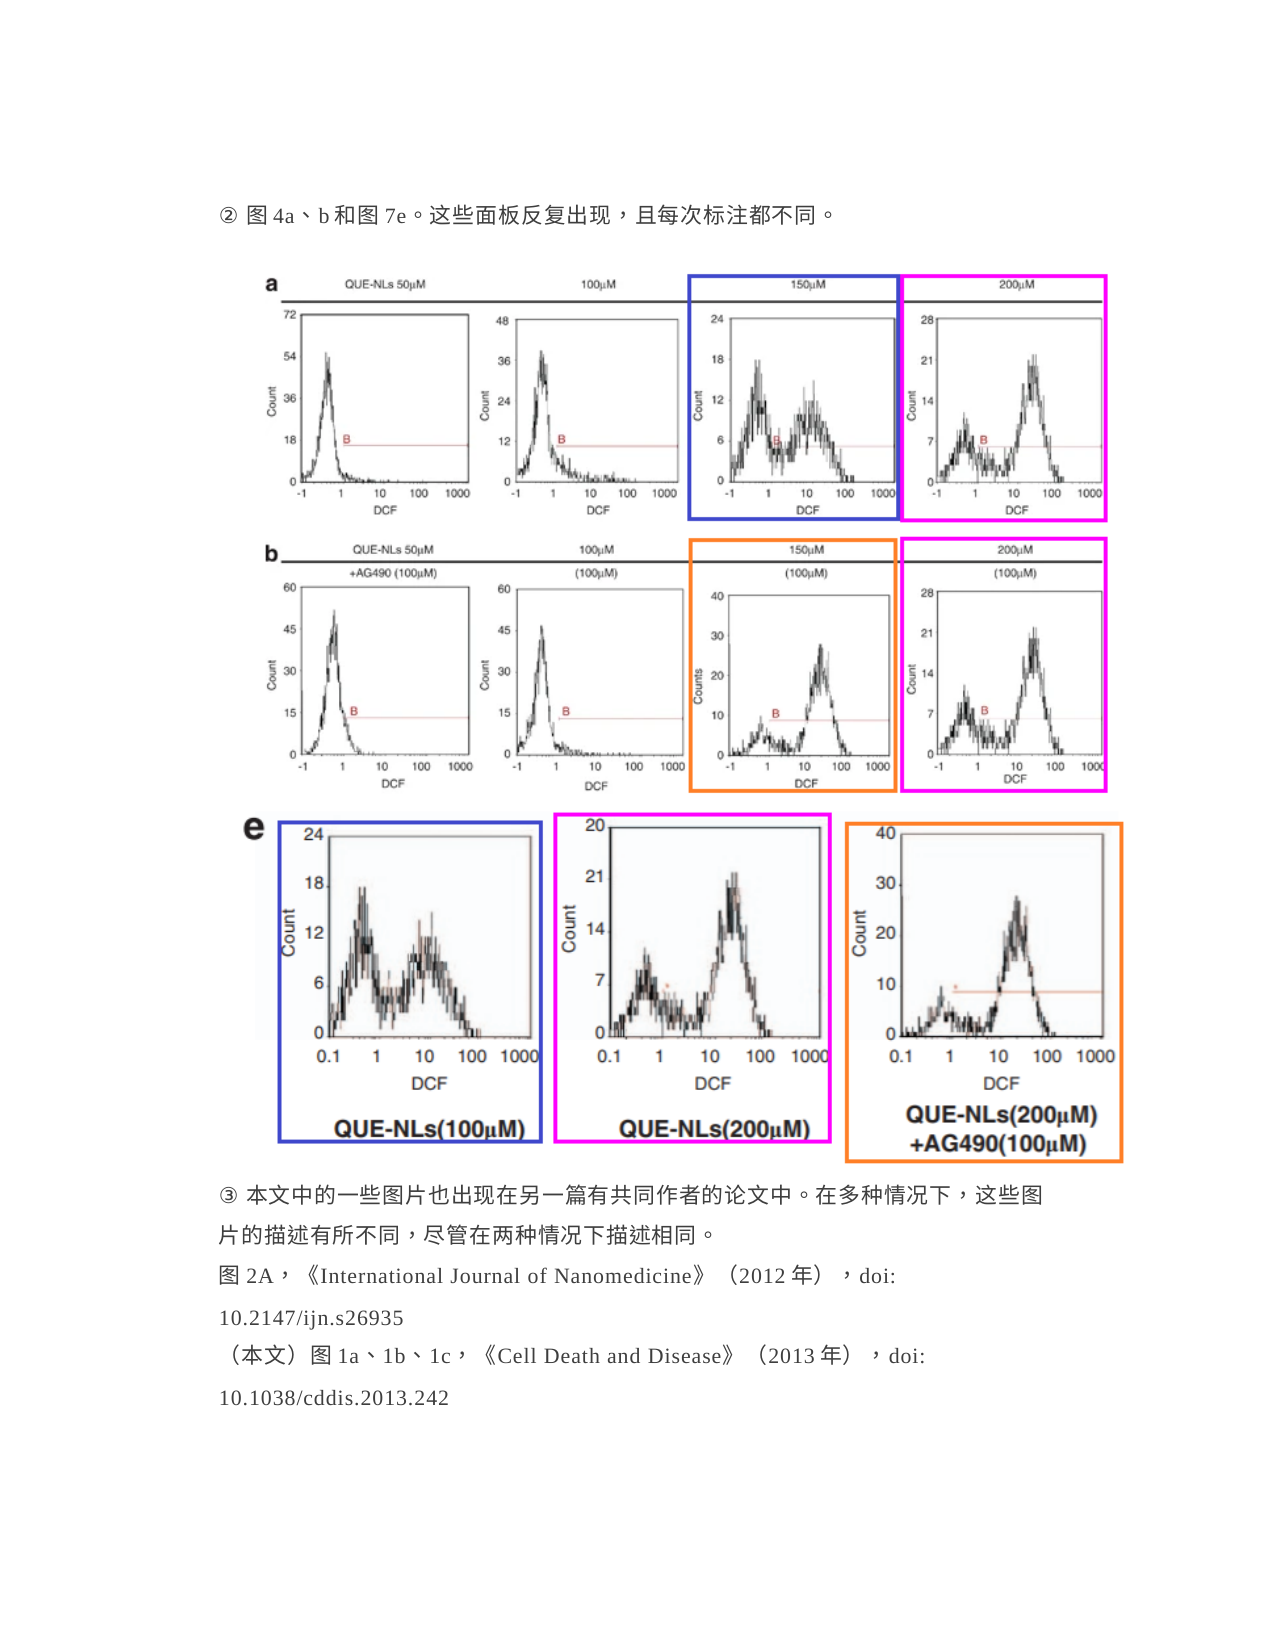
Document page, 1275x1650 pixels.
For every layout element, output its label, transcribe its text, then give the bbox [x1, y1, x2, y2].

text ② 图4a、b和图7e。这些面板反复出现，且每次标注都不同。 [219, 190, 1056, 230]
text （本文）图1a、1b、1c，《Cell Death and Disease》（2013年），doi: 10.1038/cddis.2013.242 [219, 1330, 1056, 1410]
text ③ 本文中的一些图片也出现在另一篇有共同作者的论文中。在多种情况下，这些图片的描述有所不同，尽管在两种情况下描述相同。 [219, 1170, 1056, 1250]
text 图2A，《International Journal of Nanomedicine》（2012年），doi: 10.2147/ijn.s26935 [219, 1250, 1056, 1330]
picture [237, 270, 1138, 1170]
